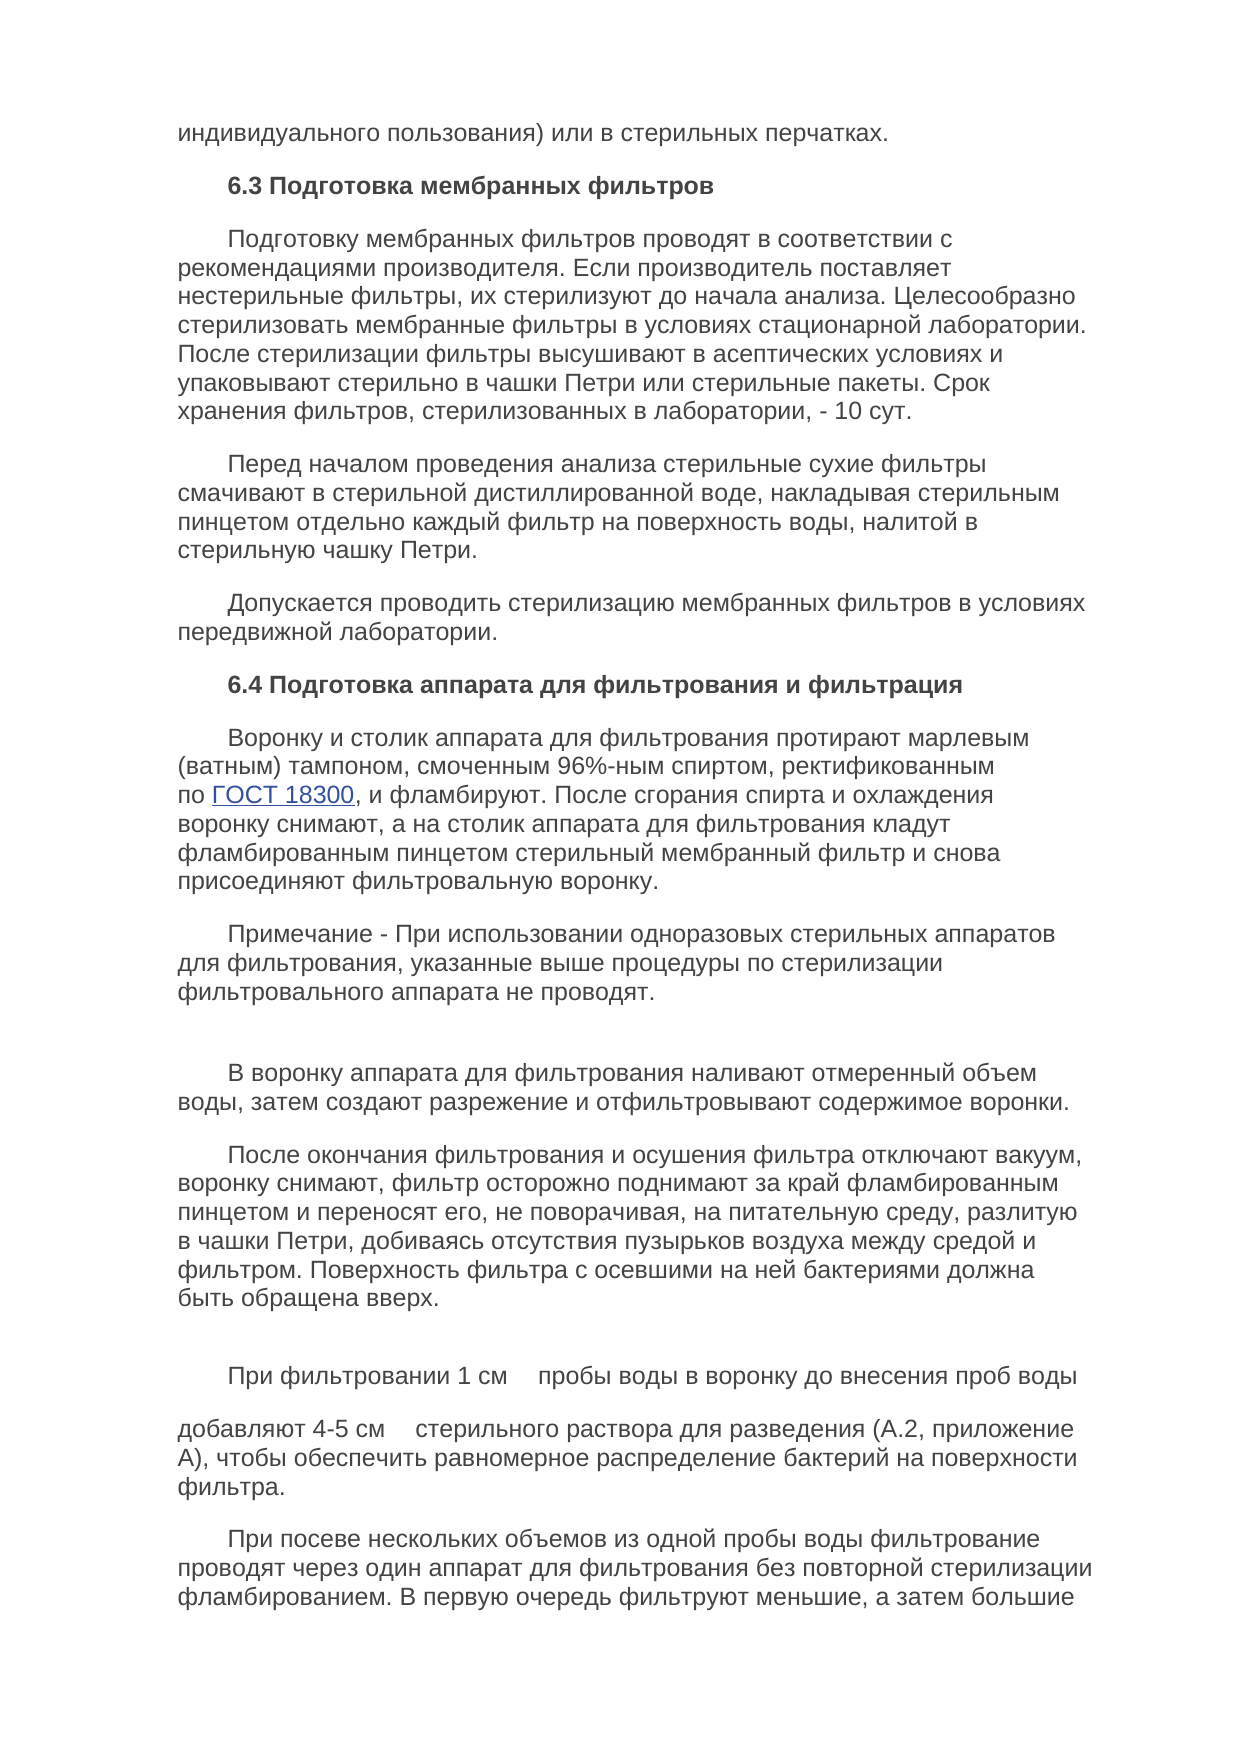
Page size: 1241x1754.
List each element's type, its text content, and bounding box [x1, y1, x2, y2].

text 6.3 Подготовка мембранных фильтров [177, 171, 1093, 224]
text Подготовку мембранных фильтров проводят в соответствии с рекомендациями производителя. Если производитель поставляет нестерильные фильтры, их стерилизуют до начала анализа. Целесообразно стерилизовать мембранные фильтры в условиях стационарной лаборатории. После стерилизации фильтры высушивают в асептических условиях и упаковывают стерильно в чашки Петри или стерильные пакеты. Срок хранения фильтров, стерилизованных в лаборатории, - 10 сут. [177, 224, 1093, 449]
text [177, 118, 1093, 171]
text При фильтровании 1 см пробы воды в воронку до внесения проб воды добавляют 4-5 см стерильного раствора для разведения (А.2, приложение А), чтобы обеспечить равномерное распределение бактерий на поверхности фильтра. [177, 1336, 1093, 1524]
text Примечание - При использовании одноразовых стерильных аппаратов для фильтрования, указанные выше процедуры по стерилизации фильтровального аппарата не проводят. [177, 919, 1093, 1058]
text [177, 1524, 1093, 1611]
text В воронку аппарата для фильтрования наливают отмеренный объем воды, затем создают разрежение и отфильтровывают содержимое воронки. [177, 1058, 1093, 1140]
text После окончания фильтрования и осушения фильтра отключают вакуум, воронку снимают, фильтр осторожно поднимают за край фламбированным пинцетом и переносят его, не поворачивая, на питательную среду, разлитую в чашки Петри, добиваясь отсутствия пузырьков воздуха между средой и фильтром. Поверхность фильтра с осевшими на ней бактериями должна быть обращена вверх. [177, 1140, 1093, 1336]
text Воронку и столик аппарата для фильтрования протирают марлевым (ватным) тампоном, смоченным 96%-ным спиртом, ректификованным по ГОСТ 18300, и фламбируют. После сгорания спирта и охлаждения воронку снимают, а на столик аппарата для фильтрования кладут фламбированным пинцетом стерильный мембранный фильтр и снова присоединяют фильтровальную воронку. [177, 722, 1093, 919]
text Перед началом проведения анализа стерильные сухие фильтры смачивают в стерильной дистиллированной воде, накладывая стерильным пинцетом отдельно каждый фильтр на поверхность воды, налитой в стерильную чашку Петри. [177, 449, 1093, 588]
text Допускается проводить стерилизацию мембранных фильтров в условиях передвижной лаборатории. [177, 588, 1093, 670]
text 6.4 Подготовка аппарата для фильтрования и фильтрация [177, 670, 1093, 722]
